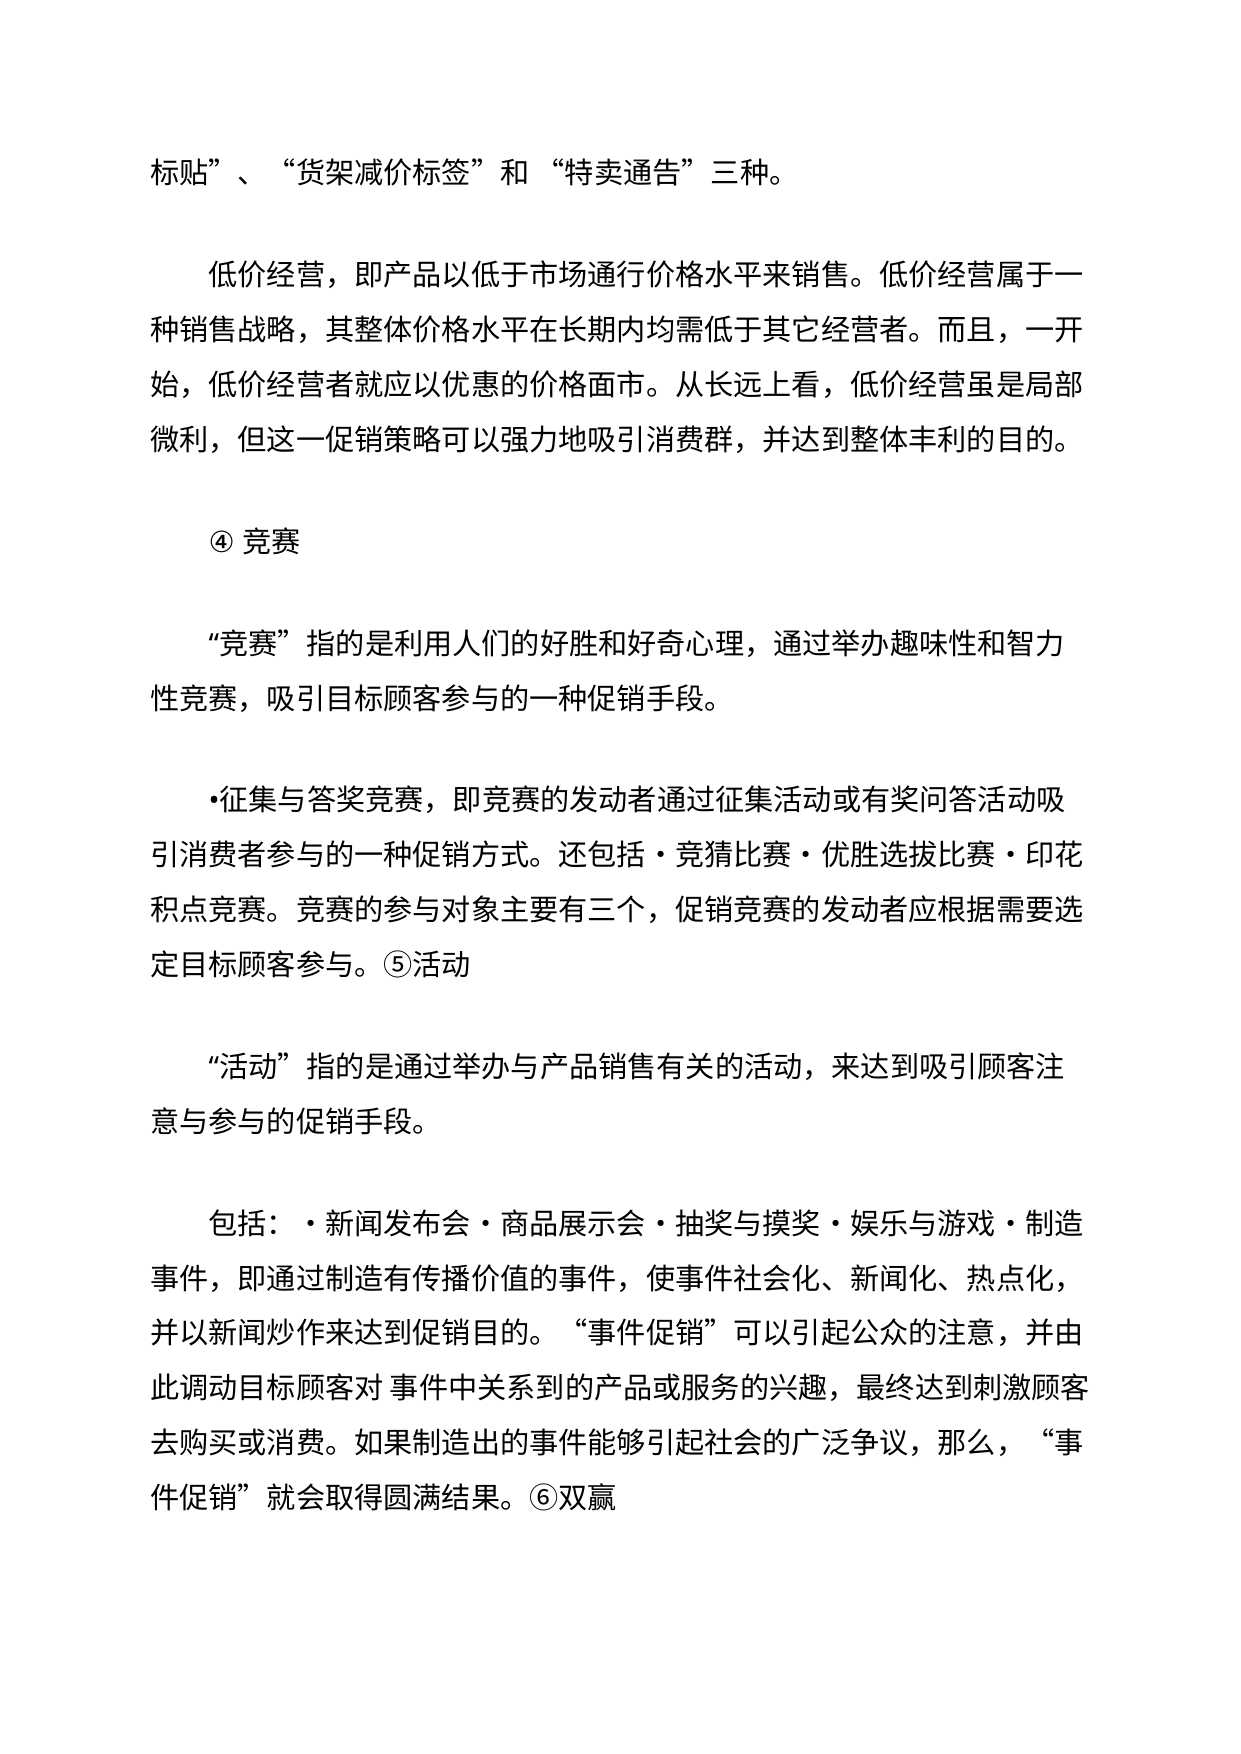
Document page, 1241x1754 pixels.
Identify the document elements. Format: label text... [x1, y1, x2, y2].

text “竞赛”指的是利用人们的好胜和好奇心理，通过举办趣味性和智力性竞赛，吸引目标顾客参与的一种促销手段。 [150, 620, 1090, 717]
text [150, 150, 1090, 192]
text 包括：•新闻发布会•商品展示会•抽奖与摸奖•娱乐与游戏•制造事件，即通过制造有传播价值的事件，使事件社会化、新闻化、热点化，并以新闻炒作来达到促销目的。“事件促销”可以引起公众的注意，并由此调动目标顾客对 事件中关系到的产品或服务的兴趣，最终达到刺激顾客去购买或消费。如果制造出的事件能够引起社会的广泛争议，那么，“事件促销”就会取得圆满结果。⑥双赢 [150, 1200, 1090, 1517]
text ④ 竞赛 [150, 518, 1090, 561]
text •征集与答奖竞赛，即竞赛的发动者通过征集活动或有奖问答活动吸引消费者参与的一种促销方式。还包括•竞猜比赛•优胜选拔比赛•印花积点竞赛。竞赛的参与对象主要有三个，促销竞赛的发动者应根据需要选定目标顾客参与。⑤活动 [150, 777, 1090, 984]
text 低价经营，即产品以低于市场通行价格水平来销售。低价经营属于一种销售战略，其整体价格水平在长期内均需低于其它经营者。而且，一开始，低价经营者就应以优惠的价格面市。从长远上看，低价经营虽是局部微利，但这一促销策略可以强力地吸引消费群，并达到整体丰利的目的。 [150, 252, 1090, 459]
text “活动”指的是通过举办与产品销售有关的活动，来达到吸引顾客注意与参与的促销手段。 [150, 1043, 1090, 1141]
